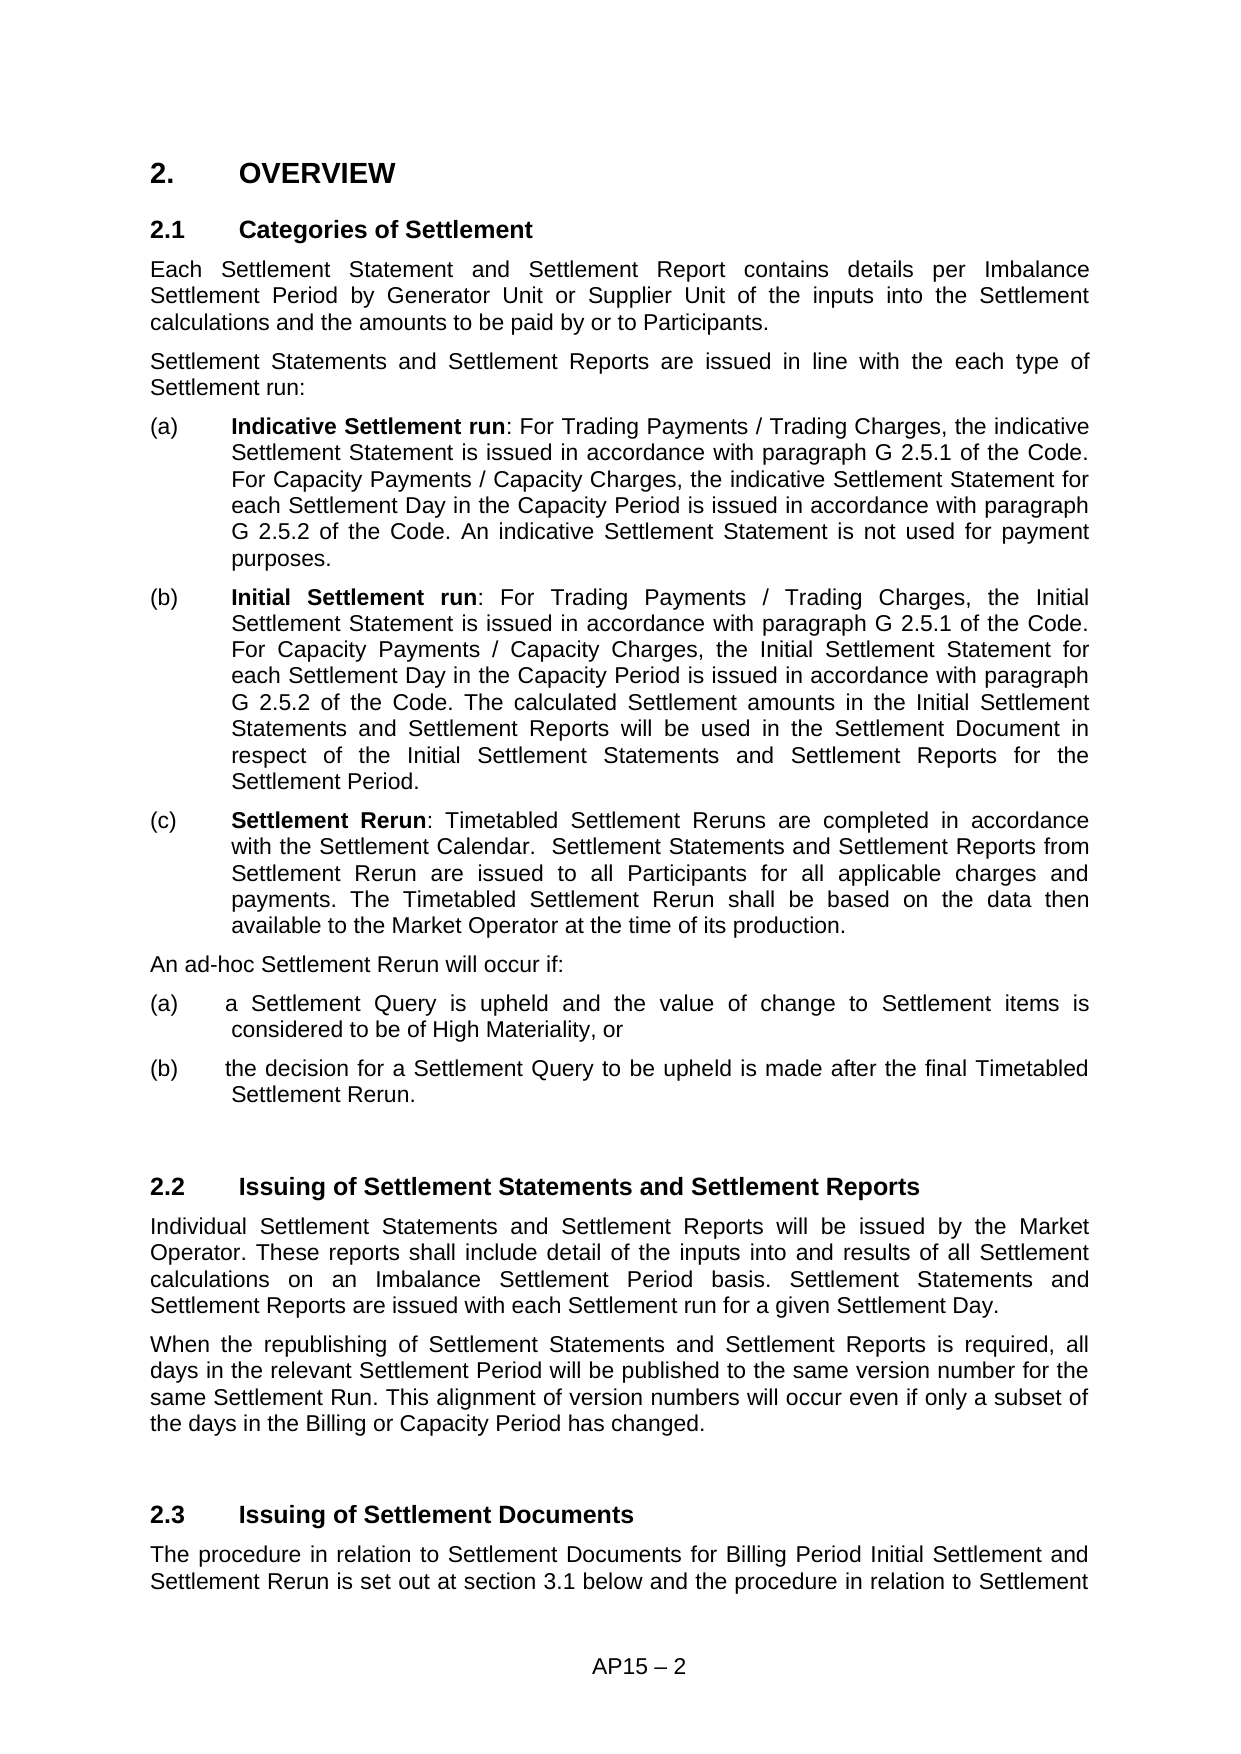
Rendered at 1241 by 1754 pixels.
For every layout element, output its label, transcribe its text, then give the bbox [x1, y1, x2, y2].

text Issuing of Settlement Documents [150, 1500, 1090, 1529]
list Indicative Settlement run: For Trading Payments / Trading Charges, the indicative Settlement Statement is issued in accordance with paragraph G 2.5.1 of the Code. For Capacity Payments / Capacity Charges, the indicative Settlement Statement for each Settlement Day in the Capacity Period is issued in accordance with paragraph G 2.5.2 of the Code. An indicative Settlement Statement is not used for payment purposes. [150, 413, 1090, 571]
list the decision for a Settlement Query to be upheld is made after the final Timetabled Settlement Rerun. [150, 1055, 1090, 1108]
text Categories of Settlement [150, 215, 1090, 243]
text An ad-hoc Settlement Rerun will occur if: [150, 951, 1090, 977]
list Initial Settlement run: For Trading Payments / Trading Charges, the Initial Settlement Statement is issued in accordance with paragraph G 2.5.1 of the Code. For Capacity Payments / Capacity Charges, the Initial Settlement Statement for each Settlement Day in the Capacity Period is issued in accordance with paragraph G 2.5.2 of the Code. The calculated Settlement amounts in the Initial Settlement Statements and Settlement Reports will be used in the Settlement Document in respect of the Initial Settlement Statements and Settlement Reports for the Settlement Period. [150, 583, 1090, 794]
text Individual Settlement Statements and Settlement Reports will be issued by the Market Operator. These reports shall include detail of the inputs into and results of all Settlement calculations on an Imbalance Settlement Period basis. Settlement Statements and Settlement Reports are issued with each Settlement run for a given Settlement Day. [150, 1213, 1090, 1318]
list Settlement Rerun: Timetabled Settlement Reruns are completed in accordance with the Settlement Calendar. Settlement Statements and Settlement Reports from Settlement Rerun are issued to all Participants for all applicable charges and payments. The Timetabled Settlement Rerun shall be based on the data then available to the Market Operator at the time of its production. [150, 807, 1090, 938]
text When the republishing of Settlement Statements and Settlement Reports is required, all days in the relevant Settlement Period will be published to the same version number for the same Settlement Run. This alignment of version numbers will occur even if only a subset of the days in the Billing or Capacity Period has changed. [150, 1331, 1090, 1436]
text Issuing of Settlement Statements and Settlement Reports [150, 1172, 1090, 1200]
list a Settlement Query is upheld and the value of change to Settlement items is considered to be of High Materiality, or [150, 990, 1090, 1043]
text Settlement Statements and Settlement Reports are issued in line with the each type of Settlement run: [150, 348, 1090, 400]
text Each Settlement Statement and Settlement Report contains details per Imbalance Settlement Period by Generator Unit or Supplier Unit of the inputs into the Settlement calculations and the amounts to be paid by or to Participants. [150, 256, 1090, 335]
text Overview [150, 156, 1090, 190]
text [150, 1541, 1090, 1594]
